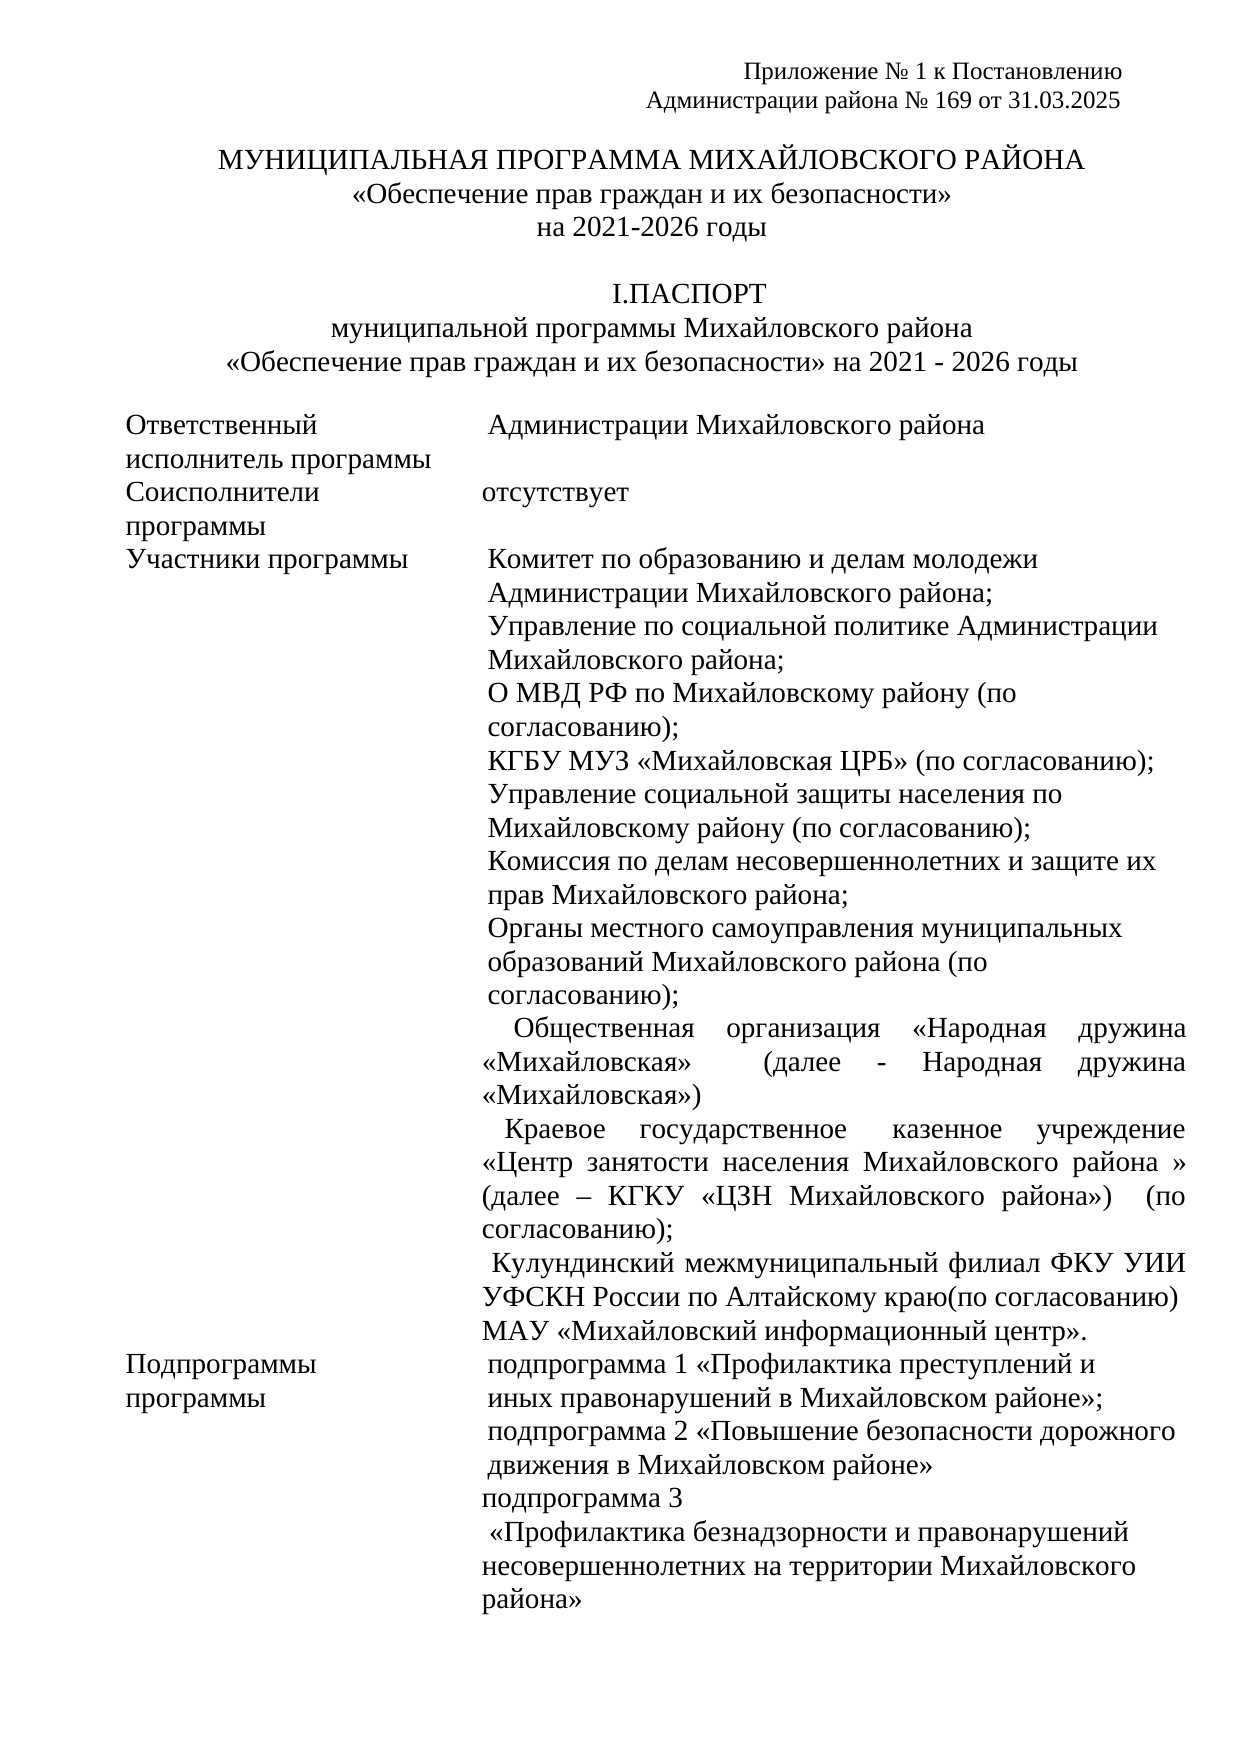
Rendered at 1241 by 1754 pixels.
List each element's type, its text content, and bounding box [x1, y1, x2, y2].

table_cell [118, 1346, 474, 1615]
text «Обеспечение прав граждан и их безопасности» [137, 176, 1167, 209]
text муниципальной программы Михайловского района [137, 310, 1167, 344]
text Администрации района № 169 от 31.03.2025 [118, 85, 1167, 114]
text МУНИЦИПАЛЬНАЯ ПРОГРАММА МИХАЙЛОВСКОГО РАЙОНА [137, 142, 1167, 176]
text на 2021-2026 годы [137, 209, 1167, 243]
table_header Администрации Михайловского района [474, 407, 1194, 474]
table_cell отсутствует [474, 474, 1194, 541]
table_header Ответственный исполнитель программы [118, 407, 474, 474]
table_cell Соисполнители программы [118, 474, 474, 541]
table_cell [474, 1346, 1194, 1615]
table_cell Комитет по образованию и делам молодежи Администрации Михайловского района; Управление по социальной политике Администрации Михайловского района; О МВД РФ по Михайловскому району (по согласованию); КГБУ МУЗ «Михайловская ЦРБ» (по согласованию); Управление социальной защиты населения по Михайловскому району (по согласованию); Комиссия по делам несовершеннолетних и защите их прав Михайловского района; Органы местного самоуправления муниципальных образований Михайловского района (по согласованию); Общественная организация «Народная дружина «Михайловская» (далее - Народная дружина «Михайловская») Краевое государственное казенное учреждение «Центр занятости населения Михайловского района » (далее – КГКУ «ЦЗН Михайловского района») (по согласованию); Кулундинский межмуниципальный филиал ФКУ УИИ УФСКН России по Алтайскому краю(по согласованию) МАУ «Михайловский информационный центр». [474, 541, 1194, 1346]
text I.ПАСПОРТ [212, 277, 1167, 310]
text «Обеспечение прав граждан и их безопасности» на 2021 - 2026 годы [137, 344, 1167, 377]
table_cell Участники программы [118, 541, 474, 1346]
text Приложение № 1 к Постановлению [118, 56, 1122, 85]
